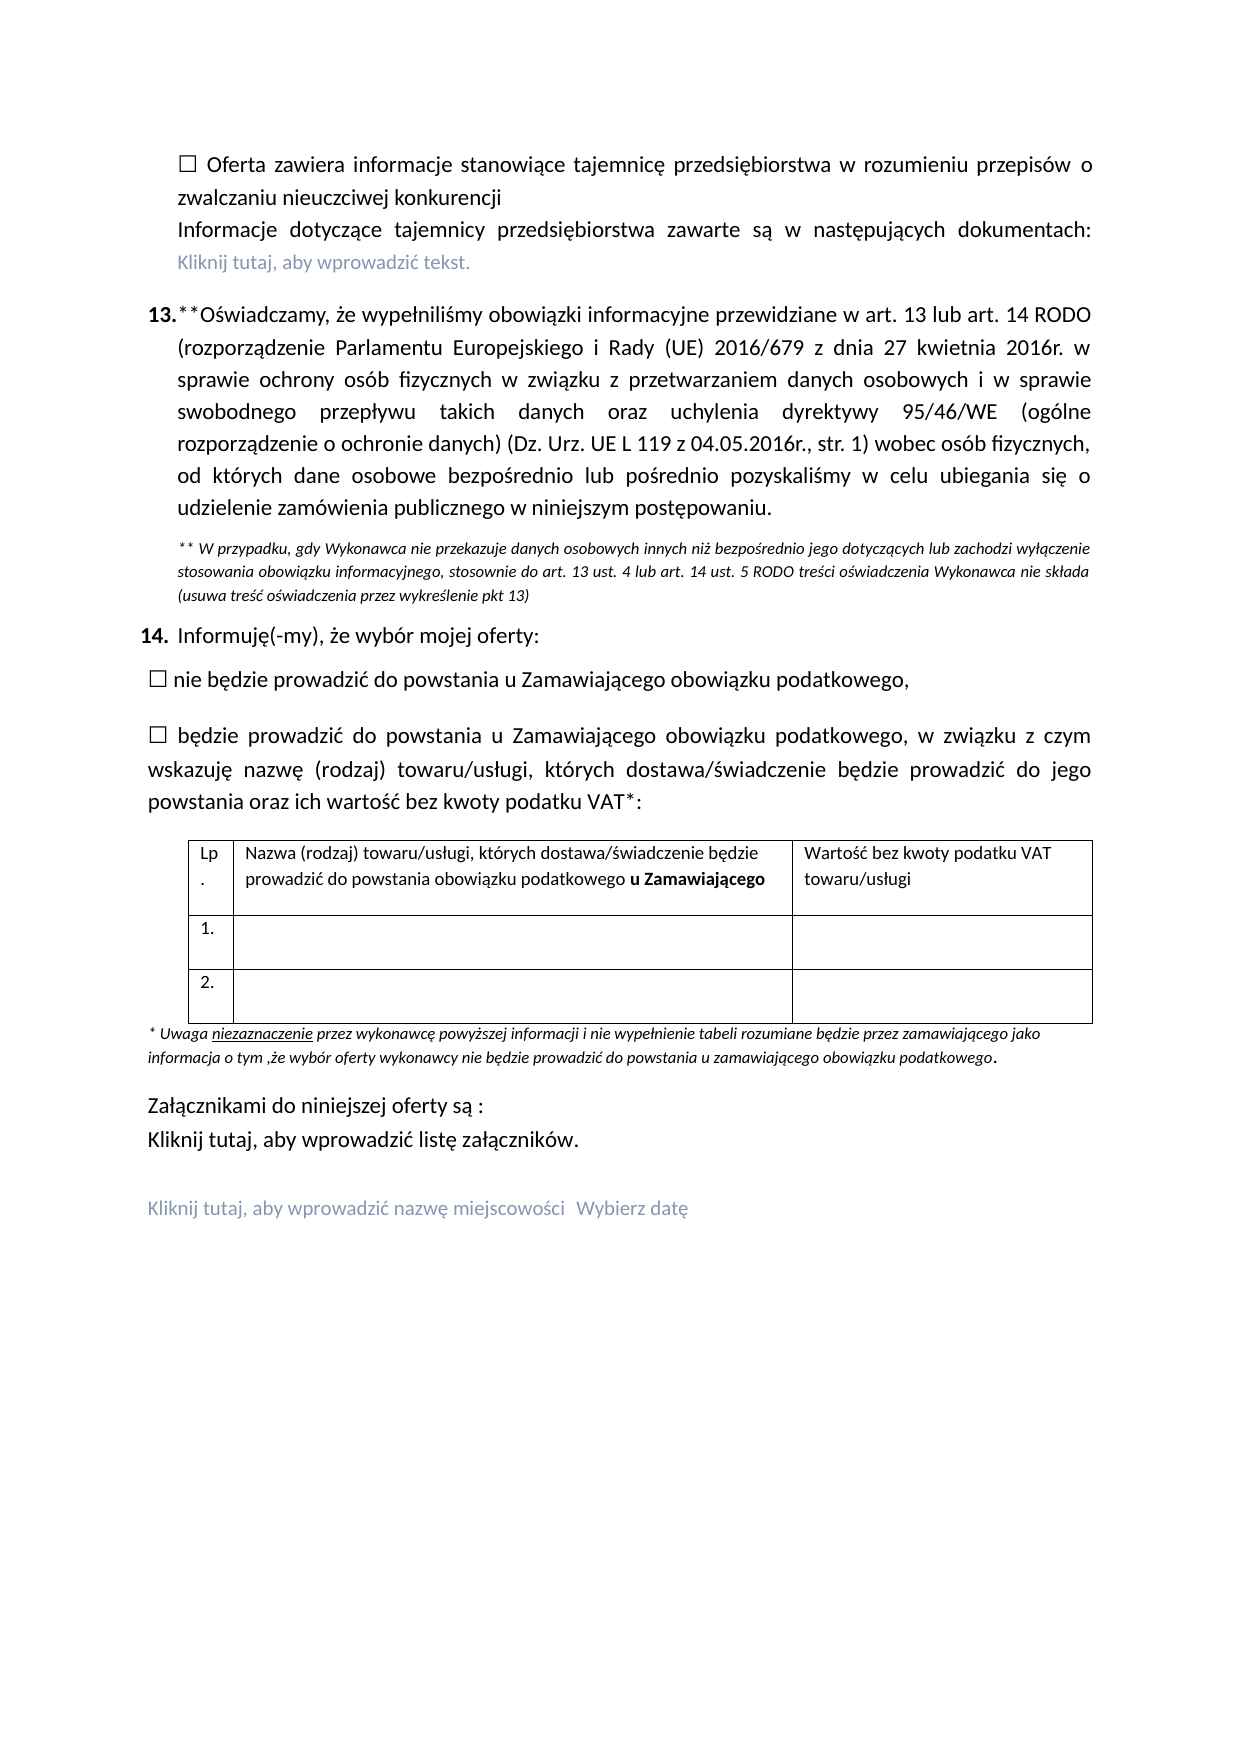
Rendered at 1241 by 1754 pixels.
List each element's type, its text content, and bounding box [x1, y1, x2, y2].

text nie będzie prowadzić do powstania u Zamawiającego obowiązku podatkowego, [148, 663, 1093, 694]
list Informuję(-my), że wybór mojej oferty: [140, 621, 1093, 649]
text będzie prowadzić do powstania u Zamawiającego obowiązku podatkowego, w związku z czym wskazuję nazwę (rodzaj) towaru/usługi, których dostawa/świadczenie będzie prowadzić do jego powstania oraz ich wartość bez kwoty podatku VAT*: [148, 719, 1093, 815]
text Informacje dotyczące tajemnicy przedsiębiorstwa zawarte są w następujących dokumentach: [177, 215, 1093, 275]
table_cell [234, 970, 792, 1023]
table_header Nazwa (rodzaj) towaru/usługi, których dostawa/świadczenie będzie prowadzić do powstania obowiązku podatkowego u Zamawiającego [234, 841, 792, 915]
text ** W przypadku, gdy Wykonawca nie przekazuje danych osobowych innych niż bezpośrednio jego dotyczących lub zachodzi wyłączenie stosowania obowiązku informacyjnego, stosownie do art. 13 ust. 4 lub art. 14 ust. 5 RODO treści oświadczenia Wykonawca nie składa (usuwa treść oświadczenia przez wykreślenie pkt 13) [177, 538, 1093, 605]
table_cell [793, 916, 1092, 969]
table_cell [234, 916, 792, 969]
table_header Lp. [189, 841, 233, 915]
table_header Wartość bez kwoty podatku VAT towaru/usługi [793, 841, 1092, 915]
table_cell 1. [189, 916, 233, 969]
table_cell [793, 970, 1092, 1023]
list Oferta zawiera informacje stanowiące tajemnicę przedsiębiorstwa w rozumieniu przepisów o zwalczaniu nieuczciwej konkurencji [177, 148, 1093, 211]
text * Uwaga niezaznaczenie przez wykonawcę powyższej informacji i nie wypełnienie tabeli rozumiane będzie przez zamawiającego jako informacja o tym ,że wybór oferty wykonawcy nie będzie prowadzić do powstania u zamawiającego obowiązku podatkowego. [148, 1024, 1093, 1067]
text Załącznikami do niniejszej oferty są : [148, 1091, 1093, 1119]
table_cell 2. [189, 970, 233, 1023]
list **Oświadczamy, że wypełniliśmy obowiązki informacyjne przewidziane w art. 13 lub art. 14 RODO (rozporządzenie Parlamentu Europejskiego i Rady (UE) 2016/679 z dnia 27 kwietnia 2016r. w sprawie ochrony osób fizycznych w związku z przetwarzaniem danych osobowych i w sprawie swobodnego przepływu takich danych oraz uchylenia dyrektywy 95/46/WE (ogólne rozporządzenie o ochronie danych) (Dz. Urz. UE L 119 z 04.05.2016r., str. 1) wobec osób fizycznych, od których dane osobowe bezpośrednio lub pośrednio pozyskaliśmy w celu ubiegania się o udzielenie zamówienia publicznego w niniejszym postępowaniu. [148, 300, 1093, 522]
